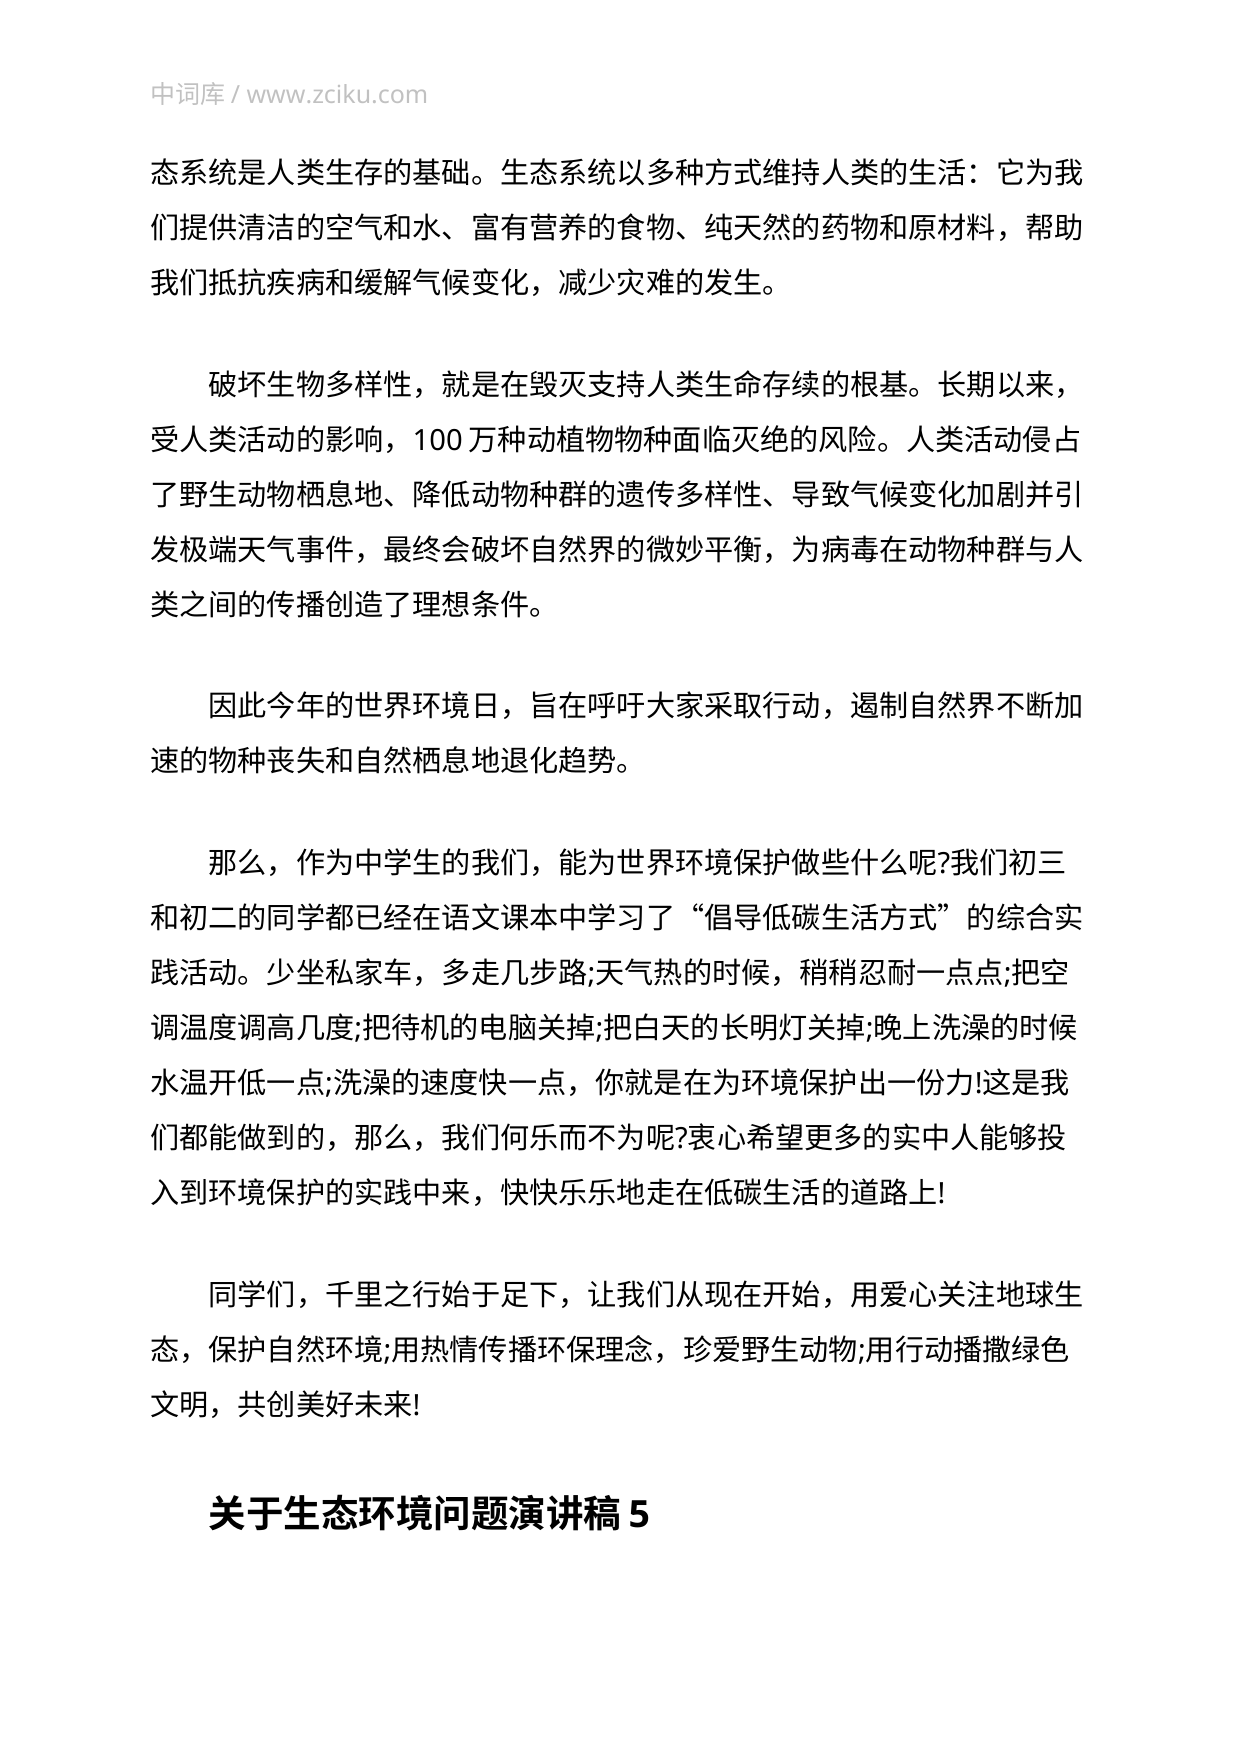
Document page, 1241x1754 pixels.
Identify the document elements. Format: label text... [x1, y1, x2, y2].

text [150, 150, 1090, 302]
text 关于生态环境问题演讲稿5 [150, 1483, 1090, 1538]
text 同学们，千里之行始于足下，让我们从现在开始，用爱心关注地球生态，保护自然环境;用热情传播环保理念，珍爱野生动物;用行动播撒绿色文明，共创美好未来! [150, 1272, 1090, 1424]
text 因此今年的世界环境日，旨在呼吁大家采取行动，遏制自然界不断加速的物种丧失和自然栖息地退化趋势。 [150, 683, 1090, 780]
text 那么，作为中学生的我们，能为世界环境保护做些什么呢?我们初三和初二的同学都已经在语文课本中学习了“倡导低碳生活方式”的综合实践活动。少坐私家车，多走几步路;天气热的时候，稍稍忍耐一点点;把空调温度调高几度;把待机的电脑关掉;把白天的长明灯关掉;晚上洗澡的时候水温开低一点;洗澡的速度快一点，你就是在为环境保护出一份力!这是我们都能做到的，那么，我们何乐而不为呢?衷心希望更多的实中人能够投入到环境保护的实践中来，快快乐乐地走在低碳生活的道路上! [150, 840, 1090, 1212]
text 破坏生物多样性，就是在毁灭支持人类生命存续的根基。长期以来，受人类活动的影响，100万种动植物物种面临灭绝的风险。人类活动侵占了野生动物栖息地、降低动物种群的遗传多样性、导致气候变化加剧并引发极端天气事件，最终会破坏自然界的微妙平衡，为病毒在动物种群与人类之间的传播创造了理想条件。 [150, 362, 1090, 623]
